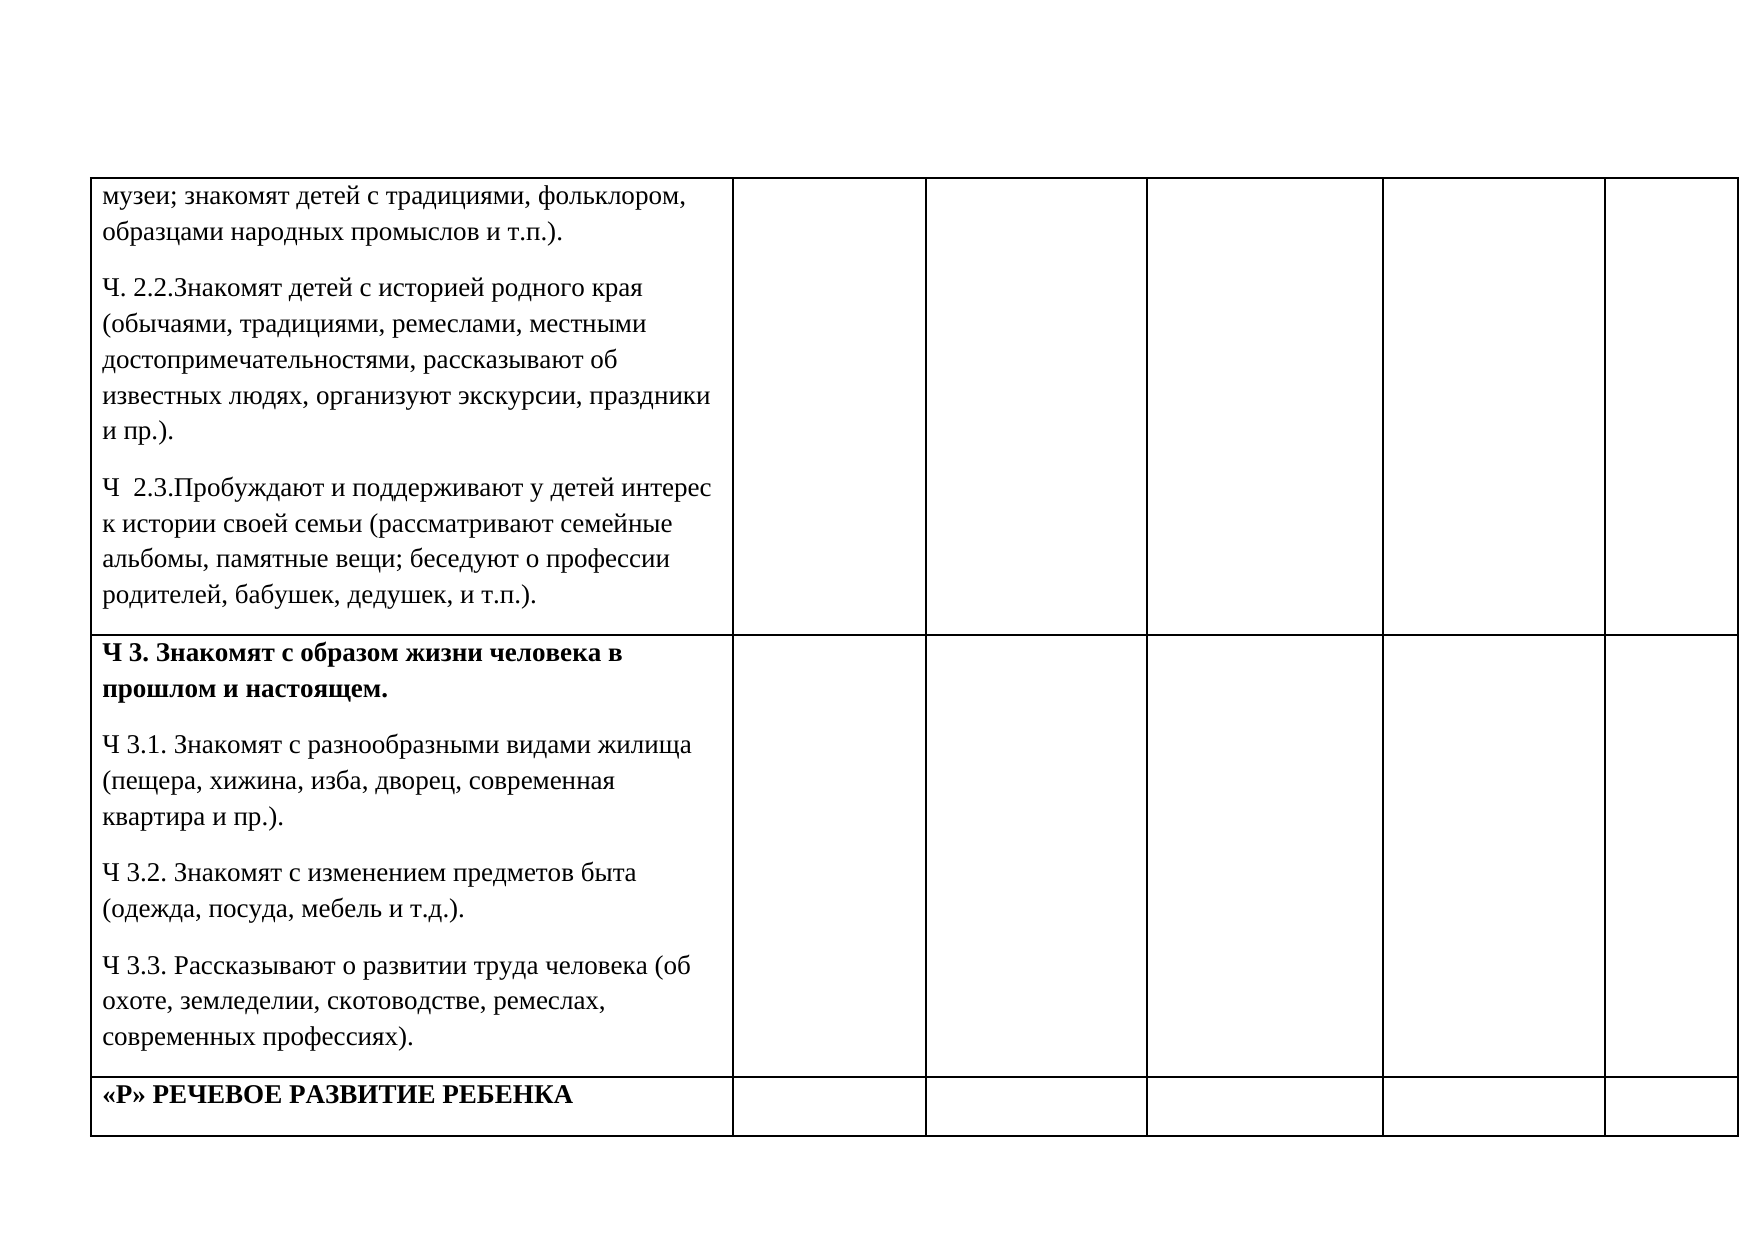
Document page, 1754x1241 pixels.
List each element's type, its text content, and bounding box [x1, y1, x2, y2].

table_cell [1148, 179, 1382, 634]
table_cell [734, 179, 925, 634]
table_cell «Р» РЕЧЕВОЕ РАЗВИТИЕ РЕБЕНКА [92, 1078, 732, 1135]
table_cell [927, 179, 1146, 634]
table_cell [734, 1078, 925, 1135]
table_cell [1148, 1078, 1382, 1135]
table_cell [927, 1078, 1146, 1135]
table_cell [1606, 1078, 1737, 1135]
table_cell [927, 636, 1146, 1076]
table_cell [1384, 179, 1604, 634]
table_cell [1606, 179, 1737, 634]
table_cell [92, 179, 732, 634]
table_cell [1148, 636, 1382, 1076]
table_cell [1384, 636, 1604, 1076]
table_cell [1606, 636, 1737, 1076]
table_cell [734, 636, 925, 1076]
table_cell Ч 3. Знакомят с образом жизни человека в прошлом и настоящем. Ч 3.1. Знакомят с разнообразными видами жилища (пещера, хижина, изба, дворец, современная квартира и пр.). Ч 3.2. Знакомят с изменением предметов быта (одежда, посуда, мебель и т.д.). Ч 3.3. Рассказывают о развитии труда человека (об охоте, земледелии, скотоводстве, ремеслах, современных профессиях). [92, 636, 732, 1076]
table_cell [1384, 1078, 1604, 1135]
